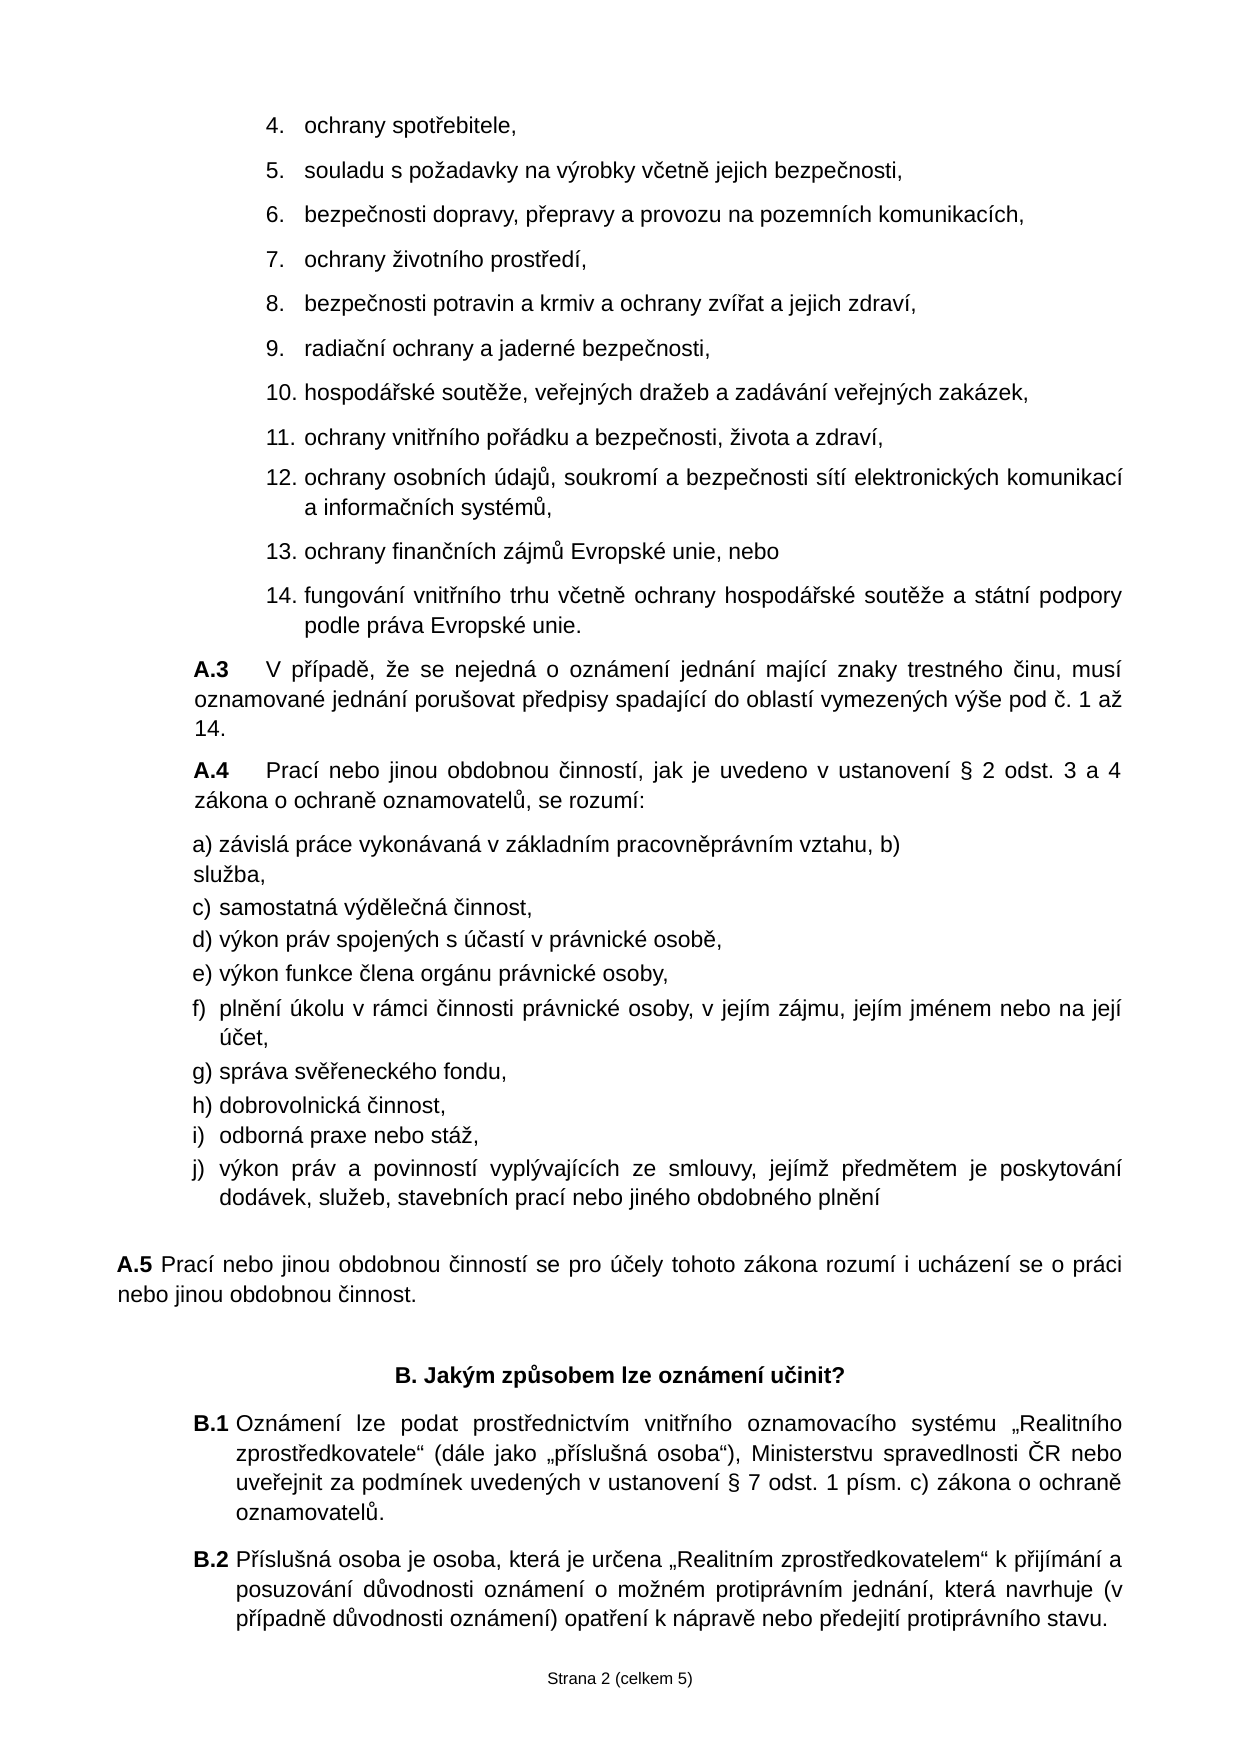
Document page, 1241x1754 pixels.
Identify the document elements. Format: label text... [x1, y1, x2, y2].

list ochrany spotřebitele, [266, 112, 1123, 139]
list ochrany vnitřního pořádku a bezpečnosti, života a zdraví, [266, 424, 1123, 450]
list ochrany finančních zájmů Evropské unie, nebo [266, 538, 1123, 564]
list fungování vnitřního trhu včetně ochrany hospodářské soutěže a státní podpory podle práva Evropské unie. [266, 582, 1123, 638]
list V případě, že se nejedná o oznámení jednání mající znaky trestného činu, musí oznamované jednání porušovat předpisy spadající do oblastí vymezených výše pod č. 1 až 14. [193, 656, 1123, 742]
list Příslušná osoba je osoba, která je určena „Realitním zprostředkovatelem“ k přijímání a posuzování důvodnosti oznámení o možném protiprávním jednání, která navrhuje (v případně důvodnosti oznámení) opatření k nápravě nebo předejití protiprávního stavu. [193, 1546, 1123, 1631]
list odborná praxe nebo stáž, [192, 1122, 1123, 1148]
list bezpečnosti potravin a krmiv a ochrany zvířat a jejich zdraví, [266, 290, 1123, 317]
list výkon práv spojených s účastí v právnické osobě, [192, 926, 1123, 953]
list hospodářské soutěže, veřejných dražeb a zadávání veřejných zakázek, [266, 379, 1123, 406]
list plnění úkolu v rámci činnosti právnické osoby, v jejím zájmu, jejím jménem nebo na její účet, [192, 995, 1123, 1051]
list samostatná výdělečná činnost, [192, 894, 1123, 920]
list ochrany osobních údajů, soukromí a bezpečnosti sítí elektronických komunikací a informačních systémů, [266, 464, 1123, 520]
list Oznámení lze podat prostřednictvím vnitřního oznamovacího systému „Realitního zprostředkovatele“ (dále jako „příslušná osoba“), Ministerstvu spravedlnosti ČR nebo uveřejnit za podmínek uvedených v ustanovení § 7 odst. 1 písm. c) zákona o ochraně oznamovatelů. [193, 1410, 1123, 1525]
list souladu s požadavky na výrobky včetně jejich bezpečnosti, [266, 157, 1123, 183]
list Prací nebo jinou obdobnou činností, jak je uvedeno v ustanovení § 2 odst. 3 a 4 zákona o ochraně oznamovatelů, se rozumí: [193, 757, 1123, 813]
text A.5 Prací nebo jinou obdobnou činností se pro účely tohoto zákona rozumí i ucházení se o práci nebo jinou obdobnou činnost. [116, 1251, 1123, 1307]
list bezpečnosti dopravy, přepravy a provozu na pozemních komunikacích, [266, 201, 1123, 228]
list výkon práv a povinností vyplývajících ze smlouvy, jejímž předmětem je poskytování dodávek, služeb, stavebních prací nebo jiného obdobného plnění [192, 1154, 1123, 1210]
list správa svěřeneckého fondu, [192, 1058, 1123, 1084]
list výkon funkce člena orgánu právnické osoby, [192, 960, 1123, 987]
text B. Jakým způsobem lze oznámení učinit? [118, 1362, 1122, 1388]
list radiační ochrany a jaderné bezpečnosti, [266, 335, 1123, 361]
text a) závislá práce vykonávaná v základním pracovněprávním vztahu, b) služba, [192, 831, 901, 887]
list ochrany životního prostředí, [266, 246, 1123, 272]
list dobrovolnická činnost, [192, 1092, 1123, 1118]
